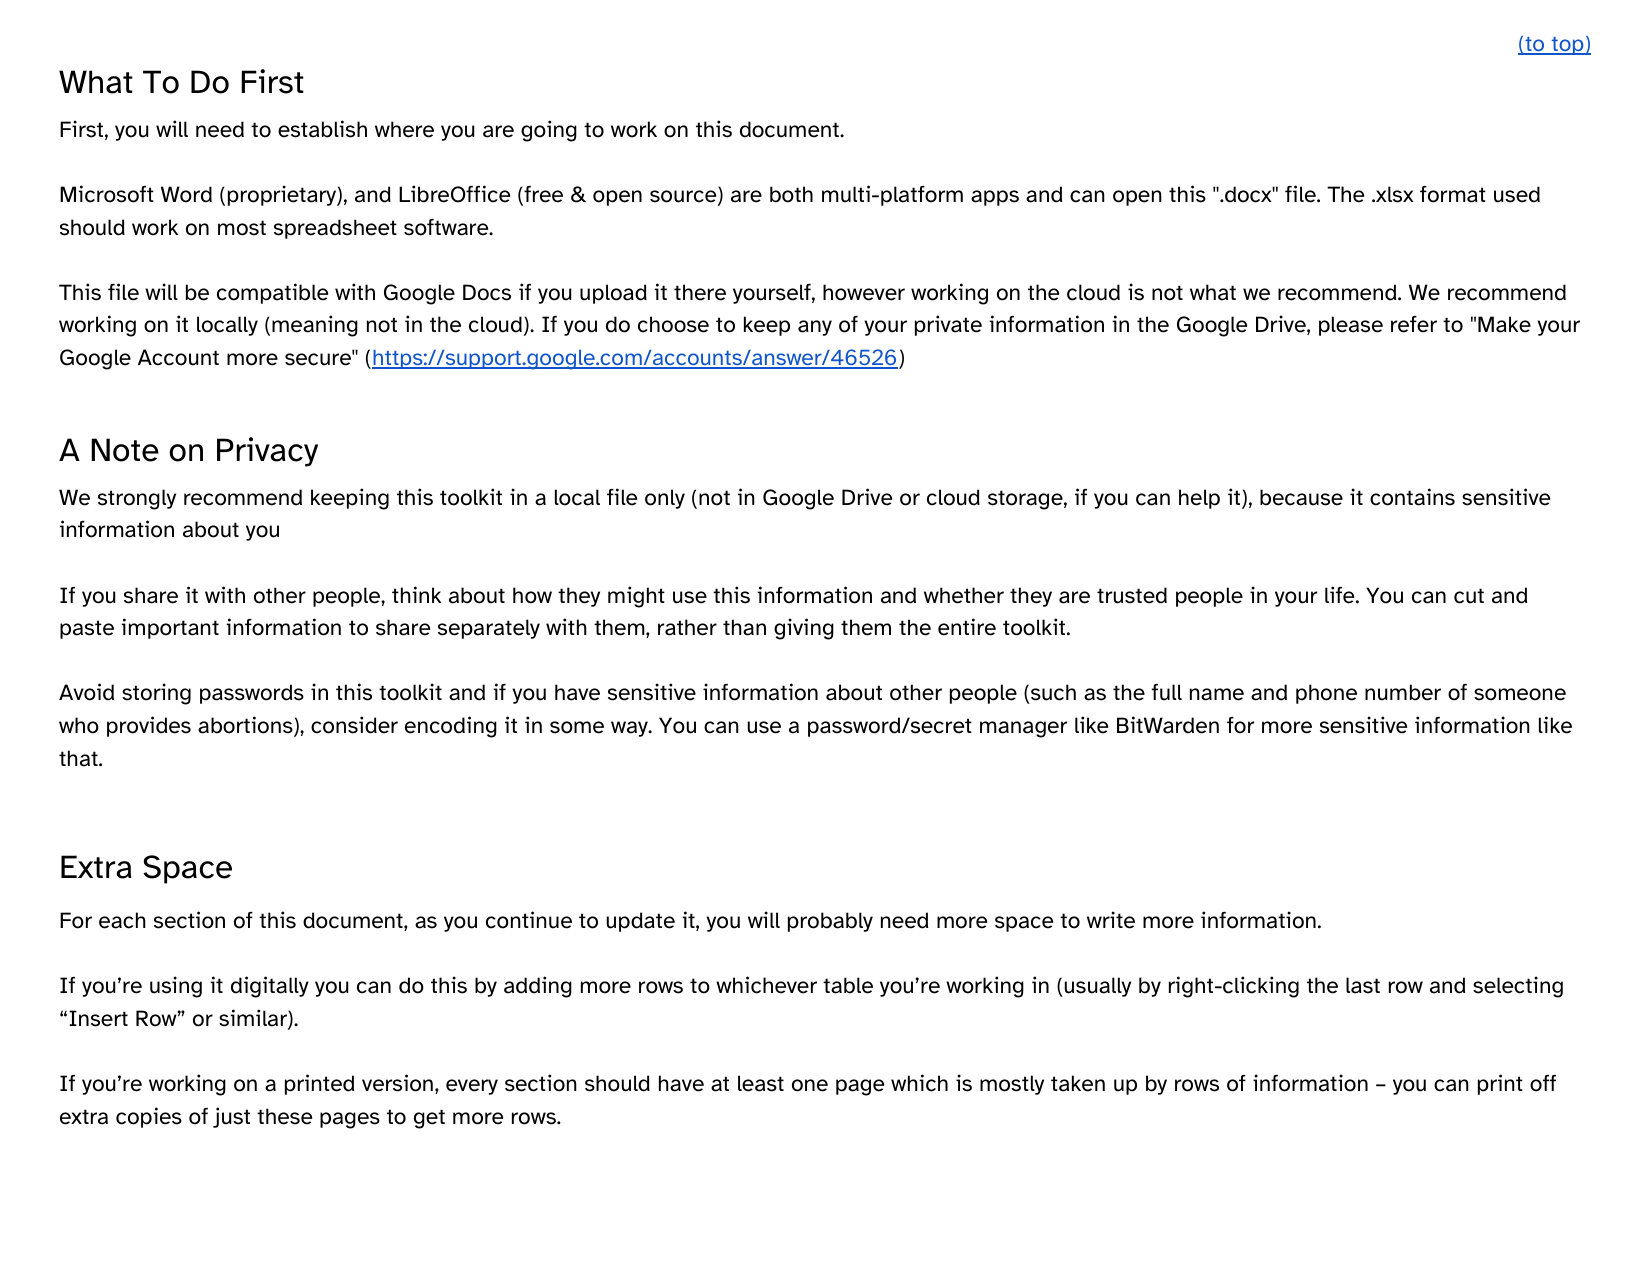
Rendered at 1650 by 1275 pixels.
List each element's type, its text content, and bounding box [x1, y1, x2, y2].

text This file will be compatible with Google Docs if you upload it there yourself, however working on the cloud is not what we recommend. We recommend working on it locally (meaning not in the cloud). If you do choose to keep any of your private information in the Google Drive, please refer to "Make your Google Account more secure" (https://support.google.com/accounts/answer/46526) [59, 278, 1591, 372]
subtitle What To Do First [59, 61, 1591, 103]
subtitle Extra Space [59, 847, 1591, 888]
subtitle A Note on Privacy [59, 429, 1591, 471]
text For each section of this document, as you continue to update it, you will probably need more space to write more information. [59, 907, 1591, 935]
text If you’re working on a printed version, every section should have at least one page which is mostly taken up by rows of information – you can print off extra copies of just these pages to get more rows. [59, 1070, 1591, 1164]
text Microsoft Word (proprietary), and LibreOffice (free & open source) are both multi-platform apps and can open this ".docx" file. The .xlsx format used should work on most spreadsheet software. [59, 181, 1591, 242]
text Avoid storing passwords in this toolkit and if you have sensitive information about other people (such as the full name and phone number of someone who provides abortions), consider encoding it in some way. You can use a password/secret manager like BitWarden for more sensitive information like that. [59, 679, 1591, 773]
text If you share it with other people, think about how they might use this information and whether they are trusted people in your life. You can cut and paste important information to share separately with them, rather than giving them the entire toolkit. [59, 581, 1591, 642]
text We strongly recommend keeping this toolkit in a local file only (not in Google Drive or cloud storage, if you can help it), because it contains sensitive information about you [59, 483, 1591, 544]
text If you’re using it digitally you can do this by adding more rows to whichever table you’re working in (usually by right-clicking the last row and selecting “Insert Row” or similar). [59, 972, 1591, 1033]
text First, you will need to establish where you are going to work on this document. [59, 115, 1591, 144]
